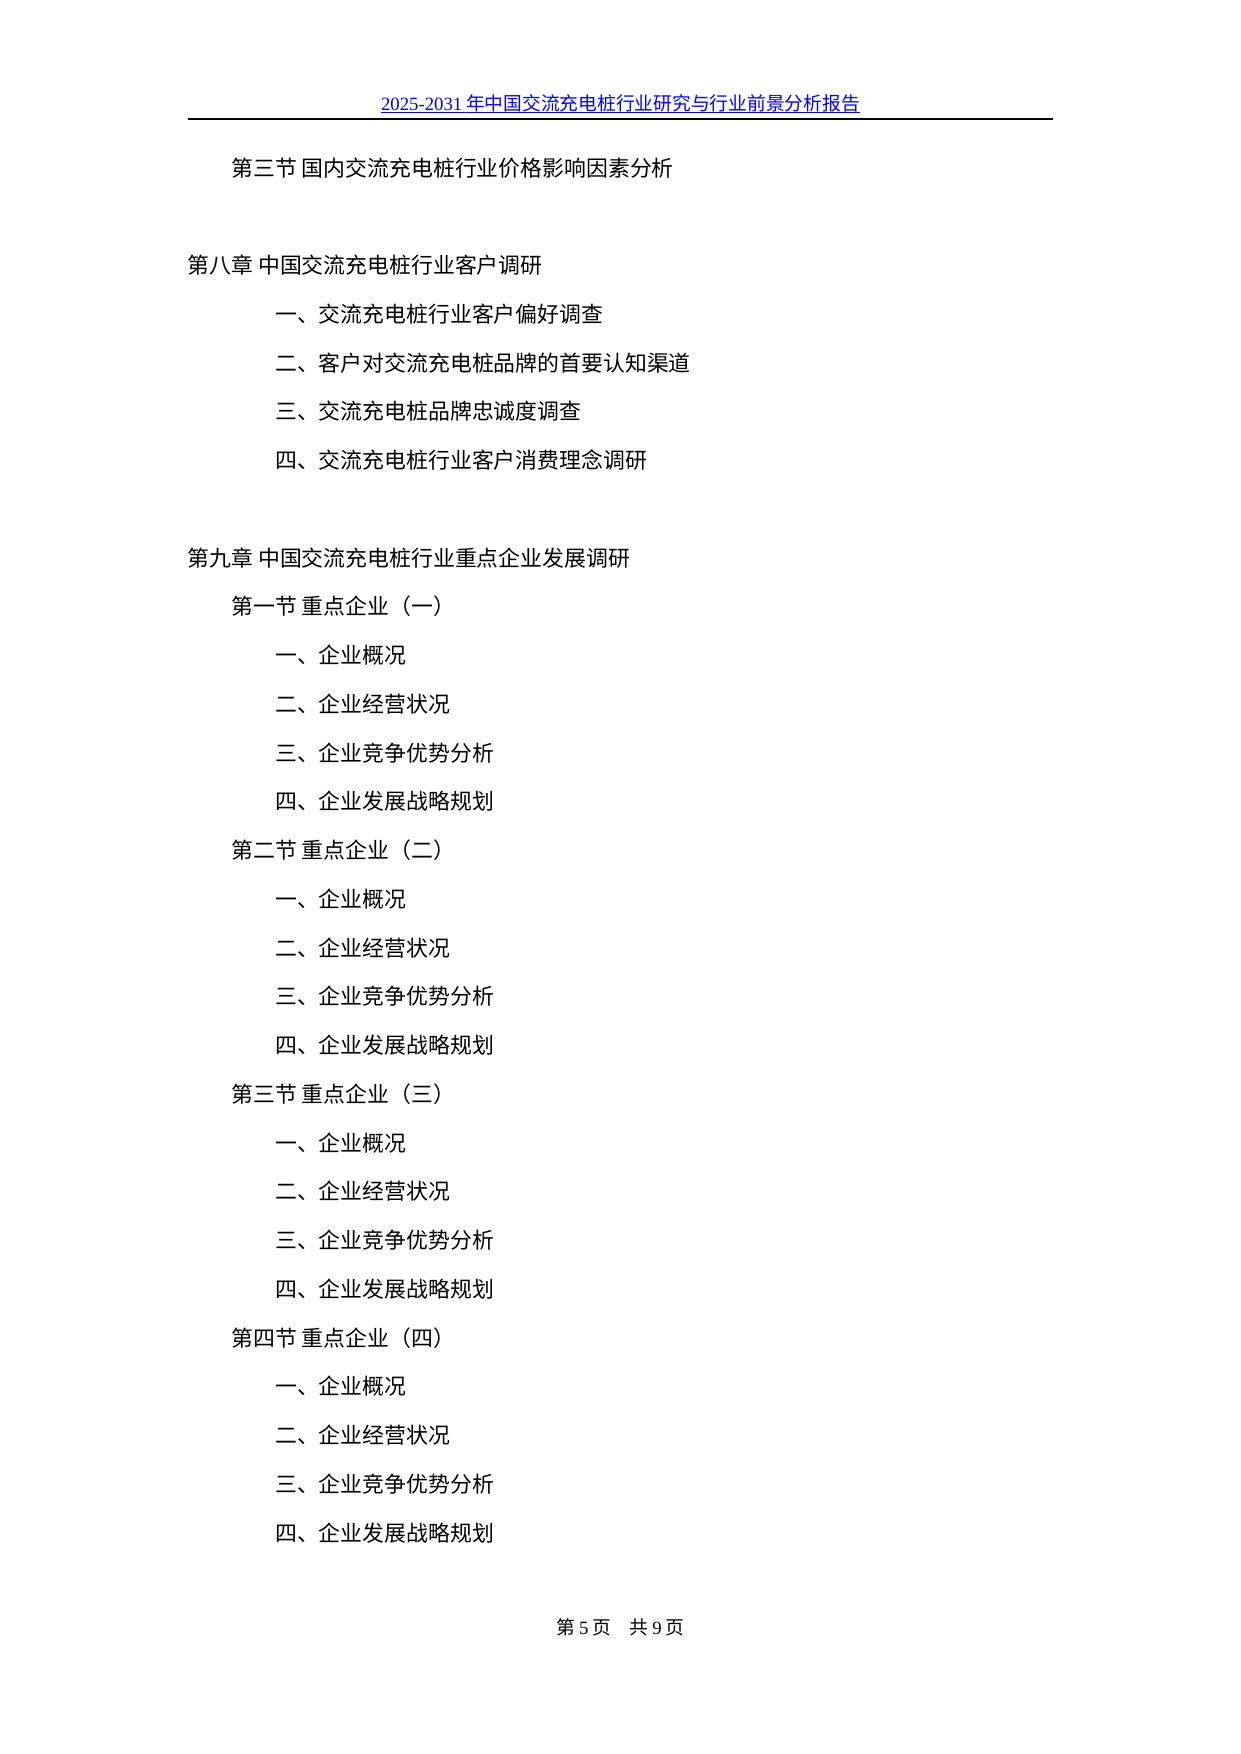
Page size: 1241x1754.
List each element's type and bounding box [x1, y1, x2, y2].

text [187, 150, 1053, 1548]
